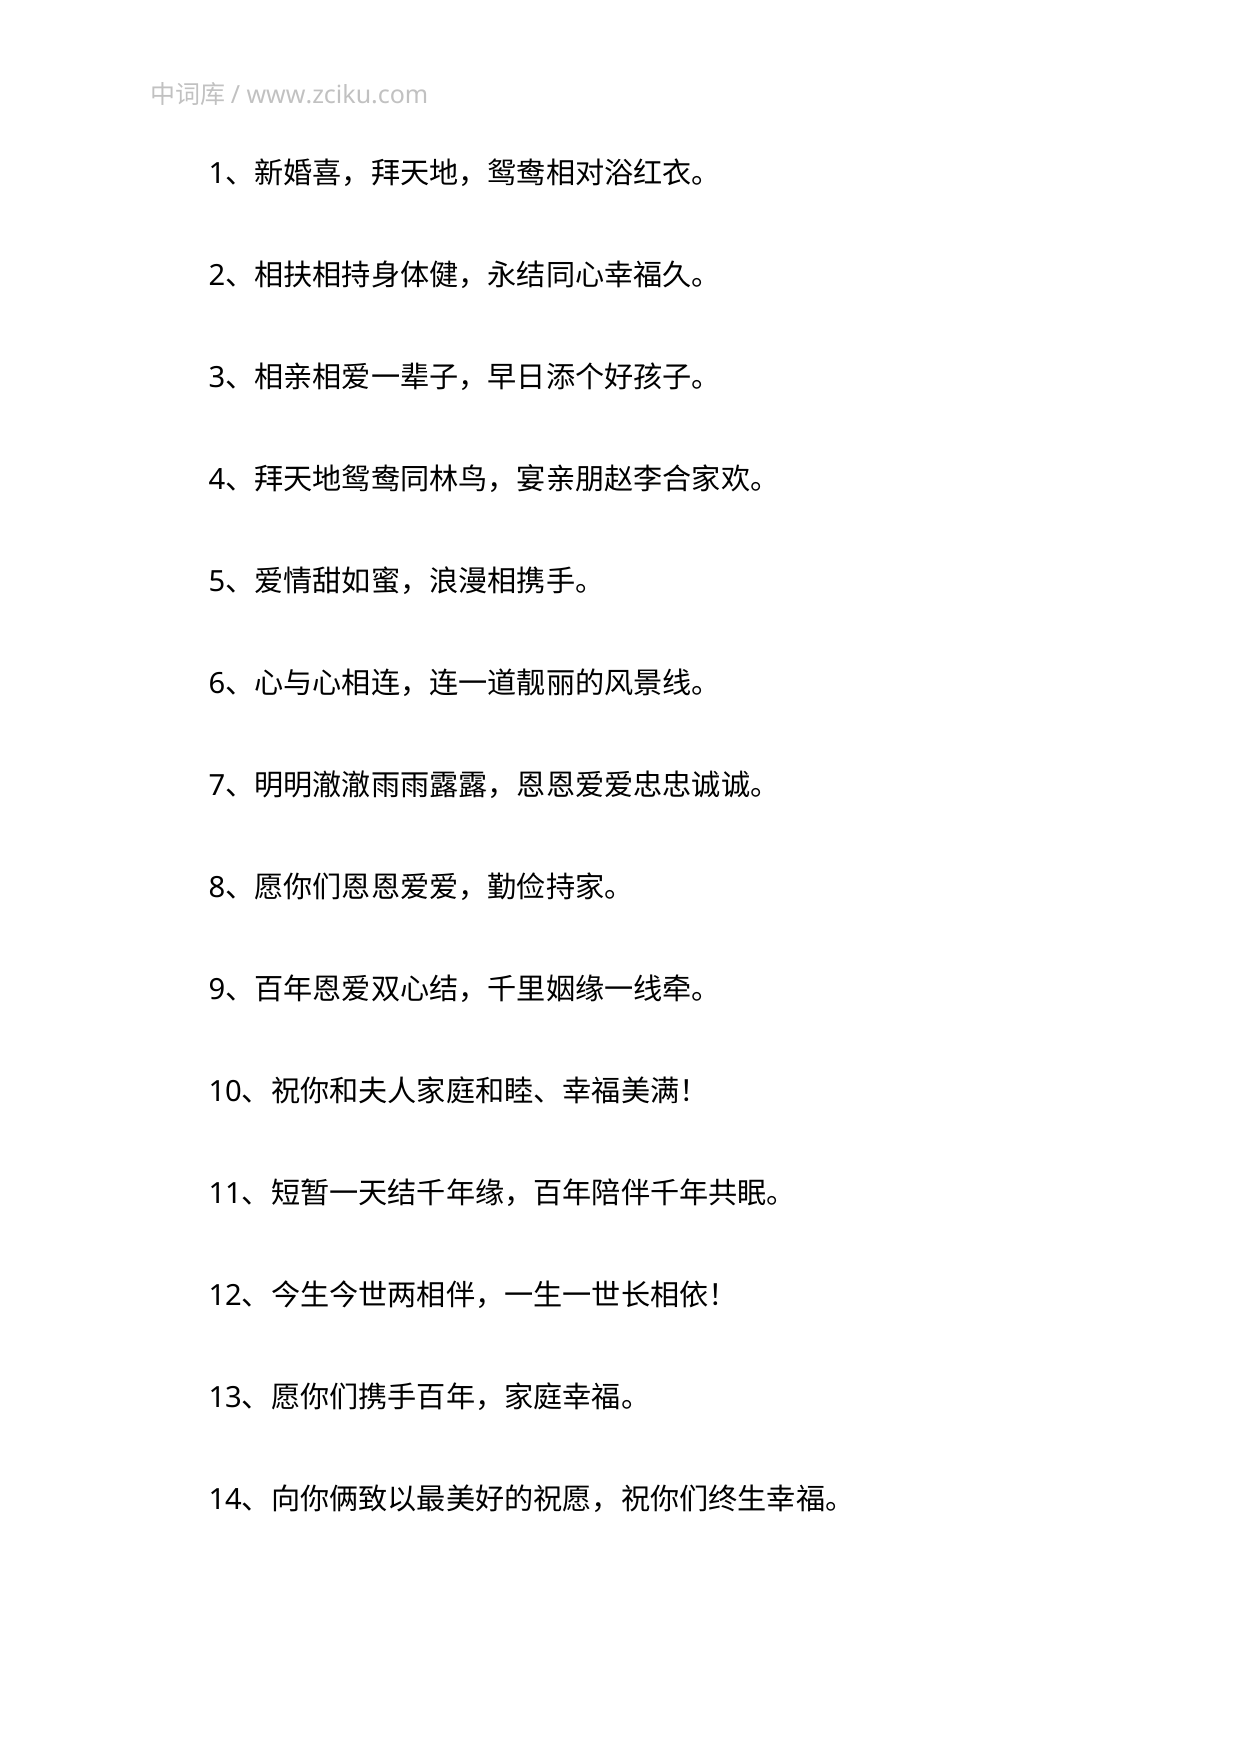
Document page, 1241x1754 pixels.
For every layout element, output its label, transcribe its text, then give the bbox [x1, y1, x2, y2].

text 7、明明澈澈雨雨露露，恩恩爱爱忠忠诚诚。 [150, 762, 1090, 804]
text 8、愿你们恩恩爱爱，勤俭持家。 [150, 864, 1090, 906]
text 14、向你俩致以最美好的祝愿，祝你们终生幸福。 [150, 1476, 1090, 1518]
text 9、百年恩爱双心结，千里姻缘一线牵。 [150, 966, 1090, 1008]
text 13、愿你们携手百年，家庭幸福。 [150, 1374, 1090, 1416]
text 11、短暂一天结千年缘，百年陪伴千年共眠。 [150, 1170, 1090, 1212]
text 5、爱情甜如蜜，浪漫相携手。 [150, 558, 1090, 600]
text 3、相亲相爱一辈子，早日添个好孩子。 [150, 354, 1090, 396]
text 10、祝你和夫人家庭和睦、幸福美满！ [150, 1068, 1090, 1110]
text 2、相扶相持身体健，永结同心幸福久。 [150, 252, 1090, 294]
text 1、新婚喜，拜天地，鸳鸯相对浴红衣。 [150, 150, 1090, 192]
text 4、拜天地鸳鸯同林鸟，宴亲朋赵李合家欢。 [150, 456, 1090, 498]
text 12、今生今世两相伴，一生一世长相依！ [150, 1272, 1090, 1314]
text 6、心与心相连，连一道靓丽的风景线。 [150, 660, 1090, 702]
